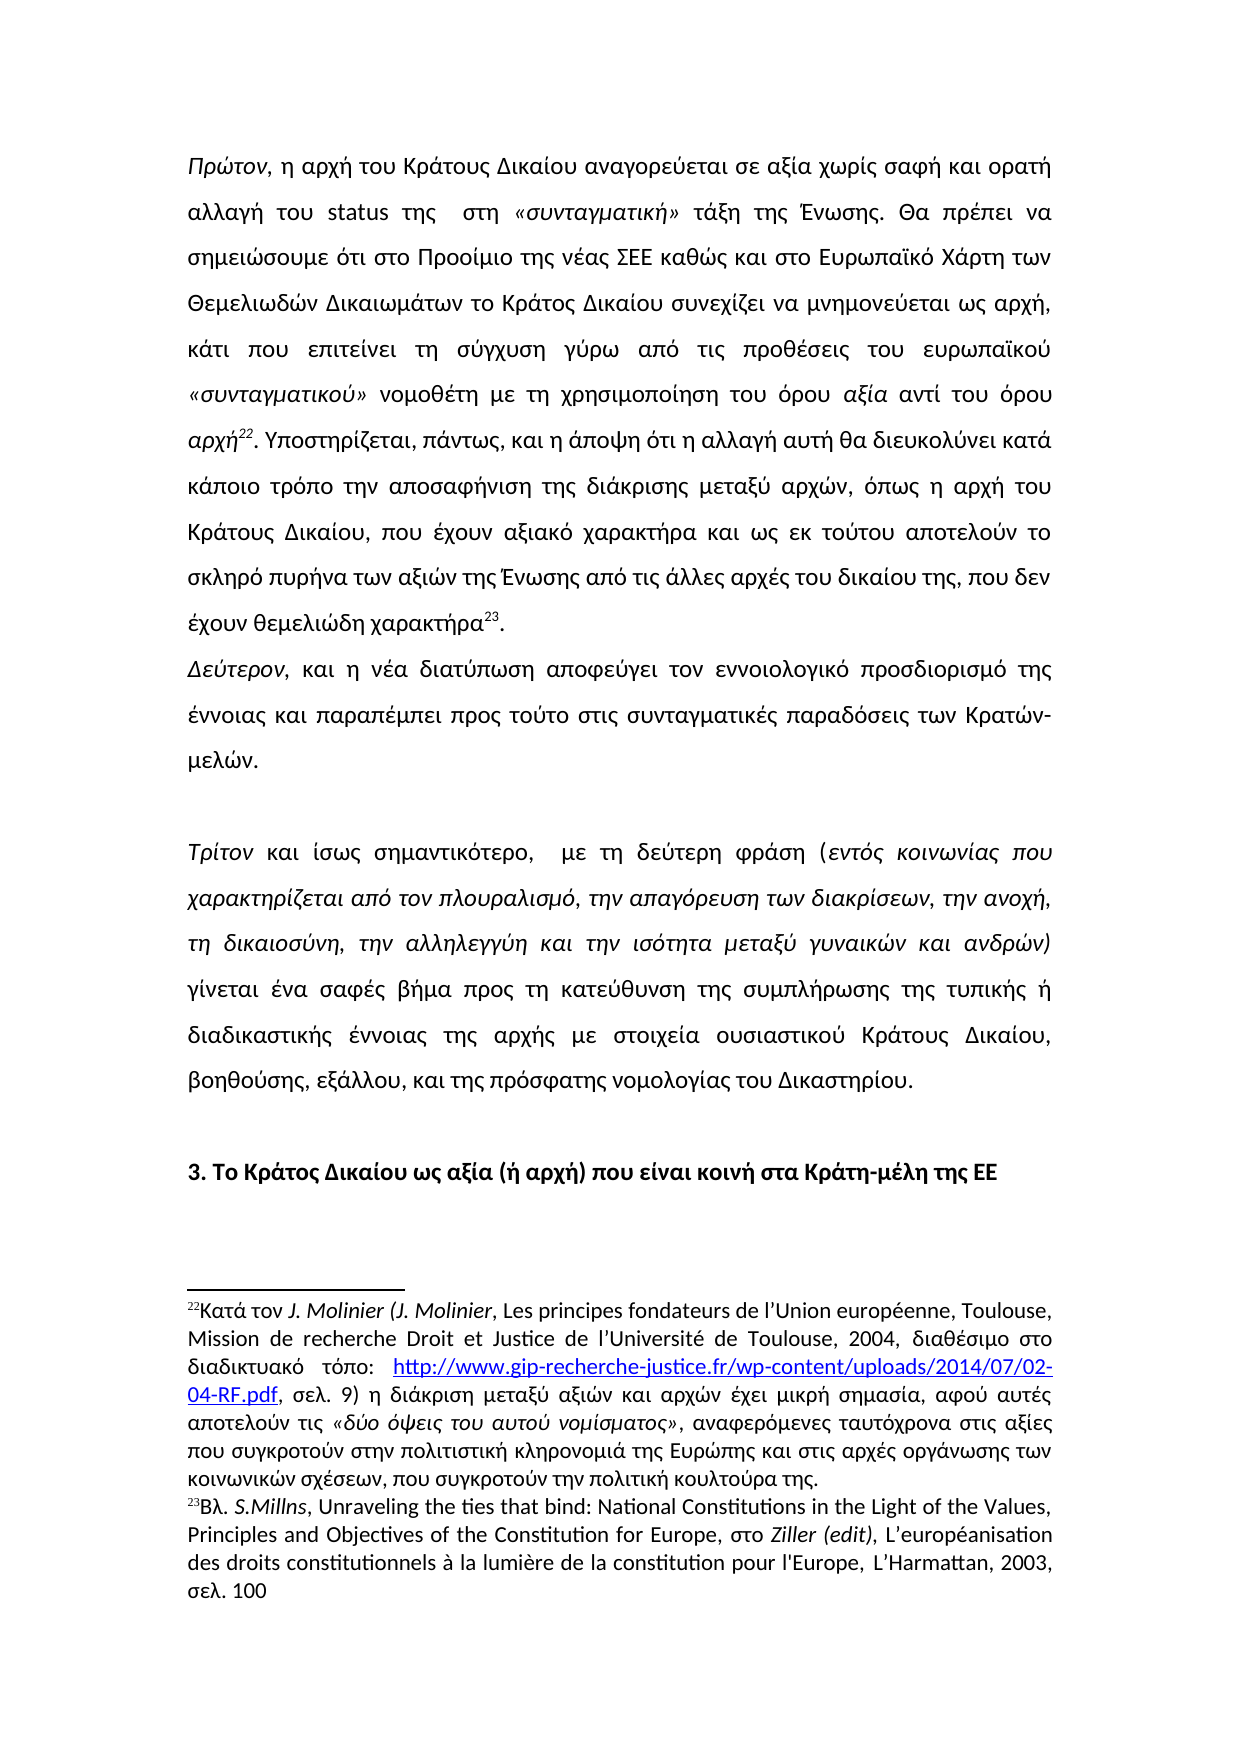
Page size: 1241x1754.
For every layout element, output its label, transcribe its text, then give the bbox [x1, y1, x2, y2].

text Τρίτον και ίσως σημαντικότερο, με τη δεύτερη φράση (εντός κοινωνίας που χαρακτηρίζεται από τον πλουραλισμό, την απαγόρευση των διακρίσεων, την ανοχή, τη δικαιοσύνη, την αλληλεγγύη και την ισότητα μεταξύ γυναικών και ανδρών) γίνεται ένα σαφές βήμα προς τη κατεύθυνση της συμπλήρωσης της τυπικής ή διαδικαστικής έννοιας της αρχής με στοιχεία ουσιαστικού Κράτους Δικαίου, βοηθούσης, εξάλλου, και της πρόσφατης νομολογίας του Δικαστηρίου. [187, 836, 1053, 1095]
text 3. Το Κράτος Δικαίου ως αξία (ή αρχή) που είναι κοινή στα Κράτη-μέλη της ΕΕ [187, 1156, 1053, 1187]
text Πρώτον, η αρχή του Κράτους Δικαίου αναγορεύεται σε αξία χωρίς σαφή και ορατή αλλαγή του status της στη «συνταγματική» τάξη της Ένωσης. Θα πρέπει να σημειώσουμε ότι στο Προοίμιο της νέας ΣΕΕ καθώς και στο Ευρωπαϊκό Χάρτη των Θεμελιωδών Δικαιωμάτων το Κράτος Δικαίου συνεχίζει να μνημονεύεται ως αρχή, κάτι που επιτείνει τη σύγχυση γύρω από τις προθέσεις του ευρωπαϊκού «συνταγματικού» νομοθέτη με τη χρησιμοποίηση του όρου αξία αντί του όρου αρχή. Υποστηρίζεται, πάντως, και η άποψη ότι η αλλαγή αυτή θα διευκολύνει κατά κάποιο τρόπο την αποσαφήνιση της διάκρισης μεταξύ αρχών, όπως η αρχή του Κράτους Δικαίου, που έχουν αξιακό χαρακτήρα και ως εκ τούτου αποτελούν το σκληρό πυρήνα των αξιών της Ένωσης από τις άλλες αρχές του δικαίου της, που δεν έχουν θεμελιώδη χαρακτήρα. [187, 150, 1053, 638]
text Δεύτερον, και η νέα διατύπωση αποφεύγει τον εννοιολογικό προσδιορισμό της έννοιας και παραπέμπει προς τούτο στις συνταγματικές παραδόσεις των Κρατών-μελών. [187, 653, 1053, 775]
